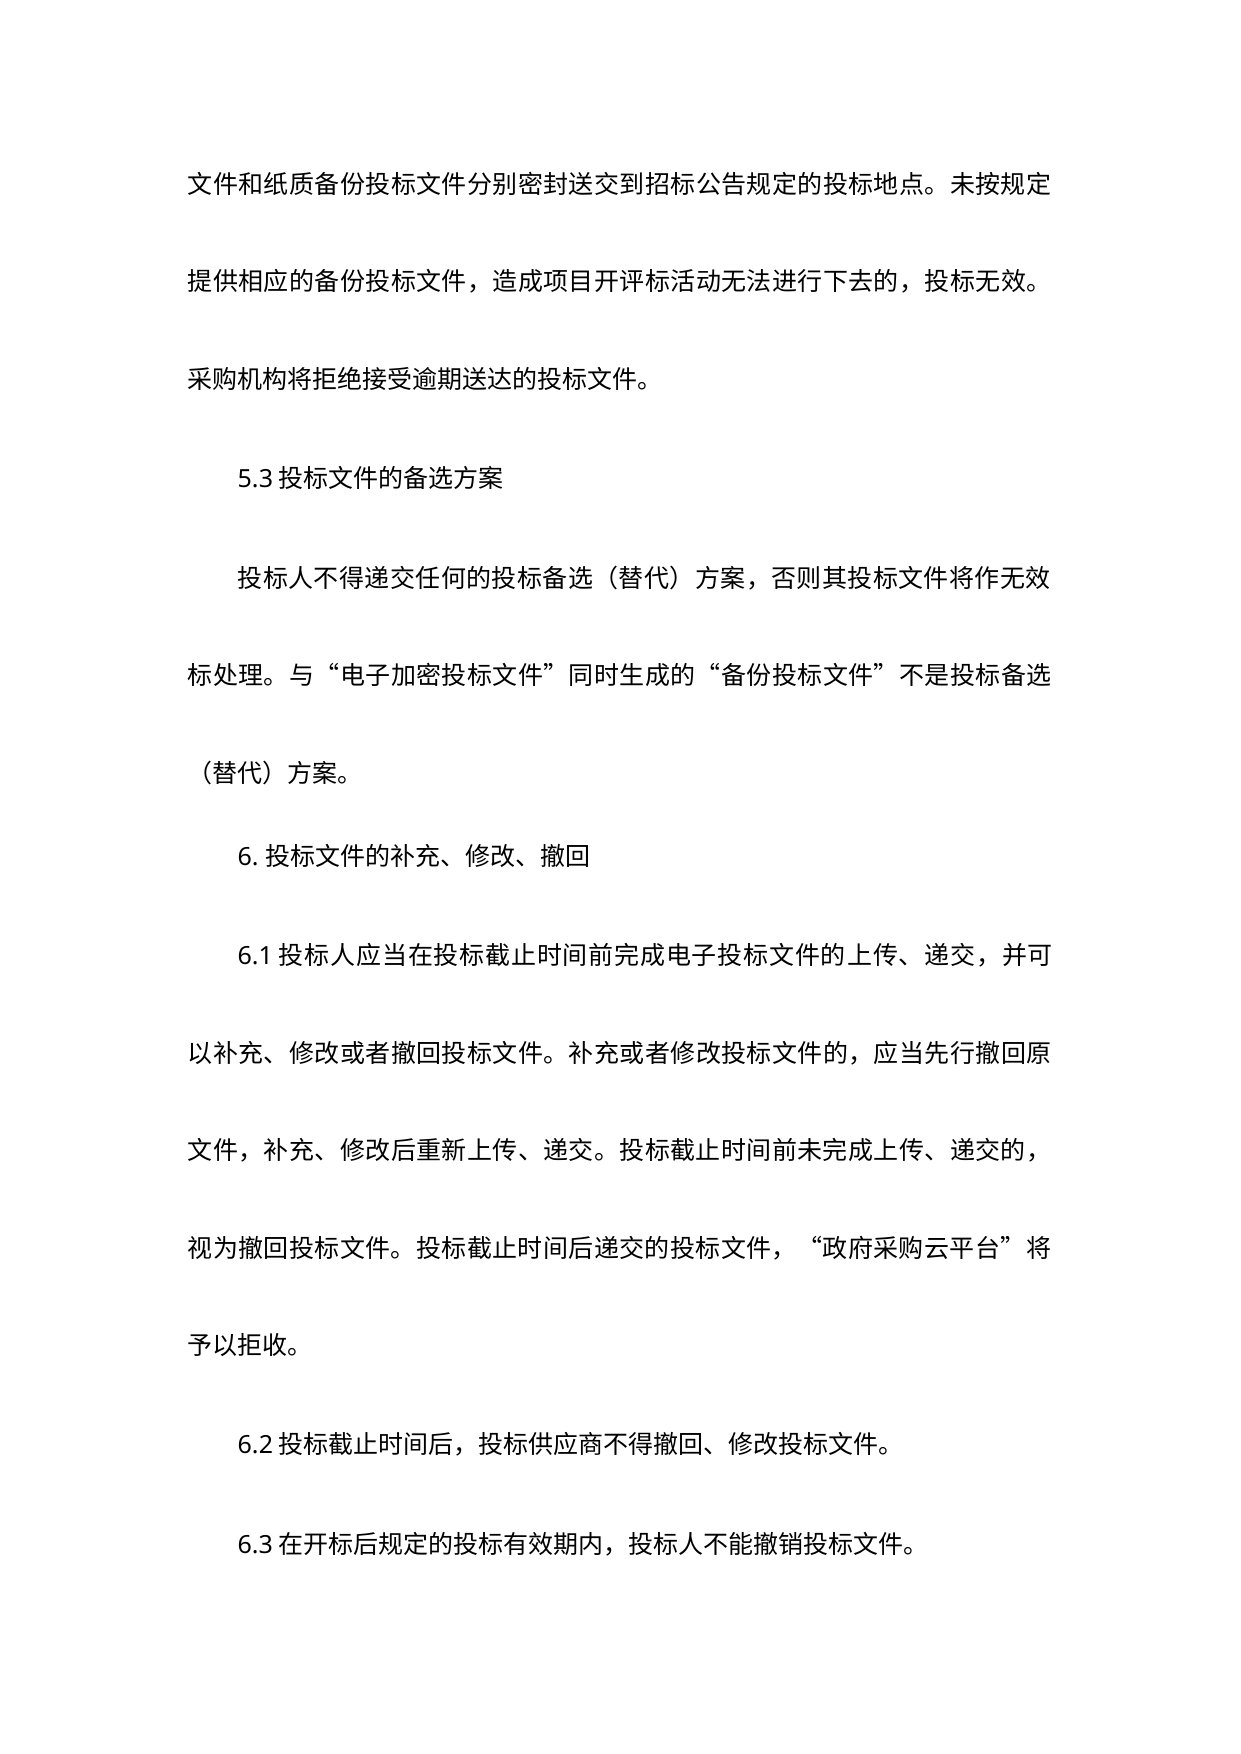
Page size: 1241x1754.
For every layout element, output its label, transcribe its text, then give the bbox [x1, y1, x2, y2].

text 6.2投标截止时间后，投标供应商不得撤回、修改投标文件。 [187, 1411, 1053, 1476]
text 6.1投标人应当在投标截止时间前完成电子投标文件的上传、递交，并可以补充、修改或者撤回投标文件。补充或者修改投标文件的，应当先行撤回原文件，补充、修改后重新上传、递交。投标截止时间前未完成上传、递交的，视为撤回投标文件。投标截止时间后递交的投标文件，“政府采购云平台”将予以拒收。 [187, 921, 1053, 1376]
text 5.3投标文件的备选方案 [187, 444, 1053, 509]
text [187, 150, 1053, 410]
text 6.3在开标后规定的投标有效期内，投标人不能撤销投标文件。 [187, 1510, 1053, 1575]
text 6. 投标文件的补充、修改、撤回 [187, 822, 1053, 887]
text 投标人不得递交任何的投标备选（替代）方案，否则其投标文件将作无效标处理。与“电子加密投标文件”同时生成的“备份投标文件”不是投标备选（替代）方案。 [187, 544, 1053, 804]
